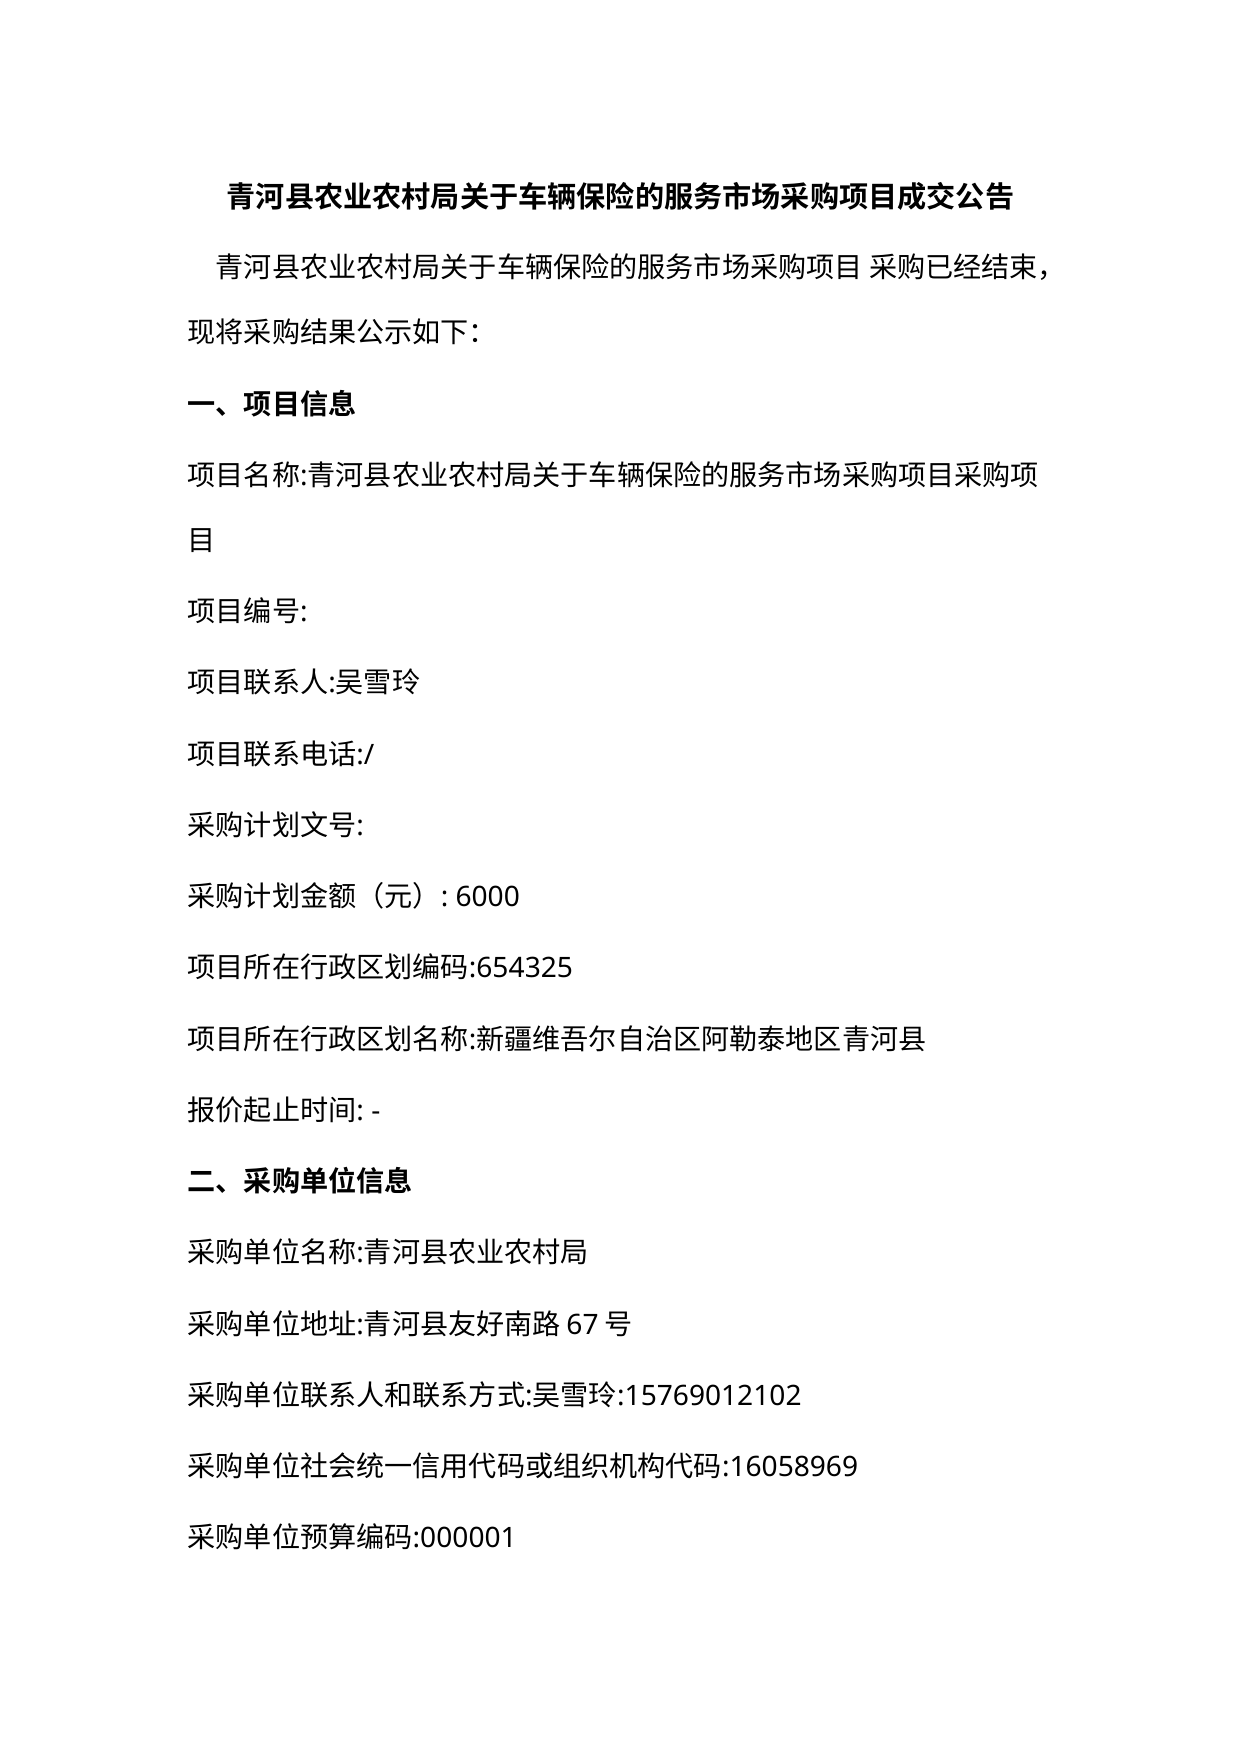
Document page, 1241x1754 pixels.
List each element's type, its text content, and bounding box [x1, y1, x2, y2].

text 项目编号: [187, 577, 1053, 642]
text 项目所在行政区划名称:新疆维吾尔自治区阿勒泰地区青河县 [187, 1004, 1053, 1069]
text 一、项目信息 [187, 369, 1053, 434]
text 采购单位名称:青河县农业农村局 [187, 1218, 1053, 1283]
text 项目所在行政区划编码:654325 [187, 933, 1053, 998]
text 青河县农业农村局关于车辆保险的服务市场采购项目成交公告 [187, 162, 1053, 227]
text 采购单位社会统一信用代码或组织机构代码:16058969 [187, 1432, 1053, 1497]
text 采购单位联系人和联系方式:吴雪玲:15769012102 [187, 1361, 1053, 1426]
text 报价起止时间: - [187, 1076, 1053, 1141]
text 项目名称:青河县农业农村局关于车辆保险的服务市场采购项目采购项目 [187, 441, 1053, 571]
text 二、采购单位信息 [187, 1147, 1053, 1212]
text 青河县农业农村局关于车辆保险的服务市场采购项目 采购已经结束，现将采购结果公示如下： [187, 233, 1053, 363]
text 采购计划文号: [187, 791, 1053, 856]
text 采购单位地址:青河县友好南路67号 [187, 1289, 1053, 1354]
text 项目联系人:吴雪玲 [187, 648, 1053, 713]
text 采购计划金额（元）: 6000 [187, 862, 1053, 927]
text 采购单位预算编码:000001 [187, 1503, 1053, 1568]
text 项目联系电话:/ [187, 719, 1053, 784]
